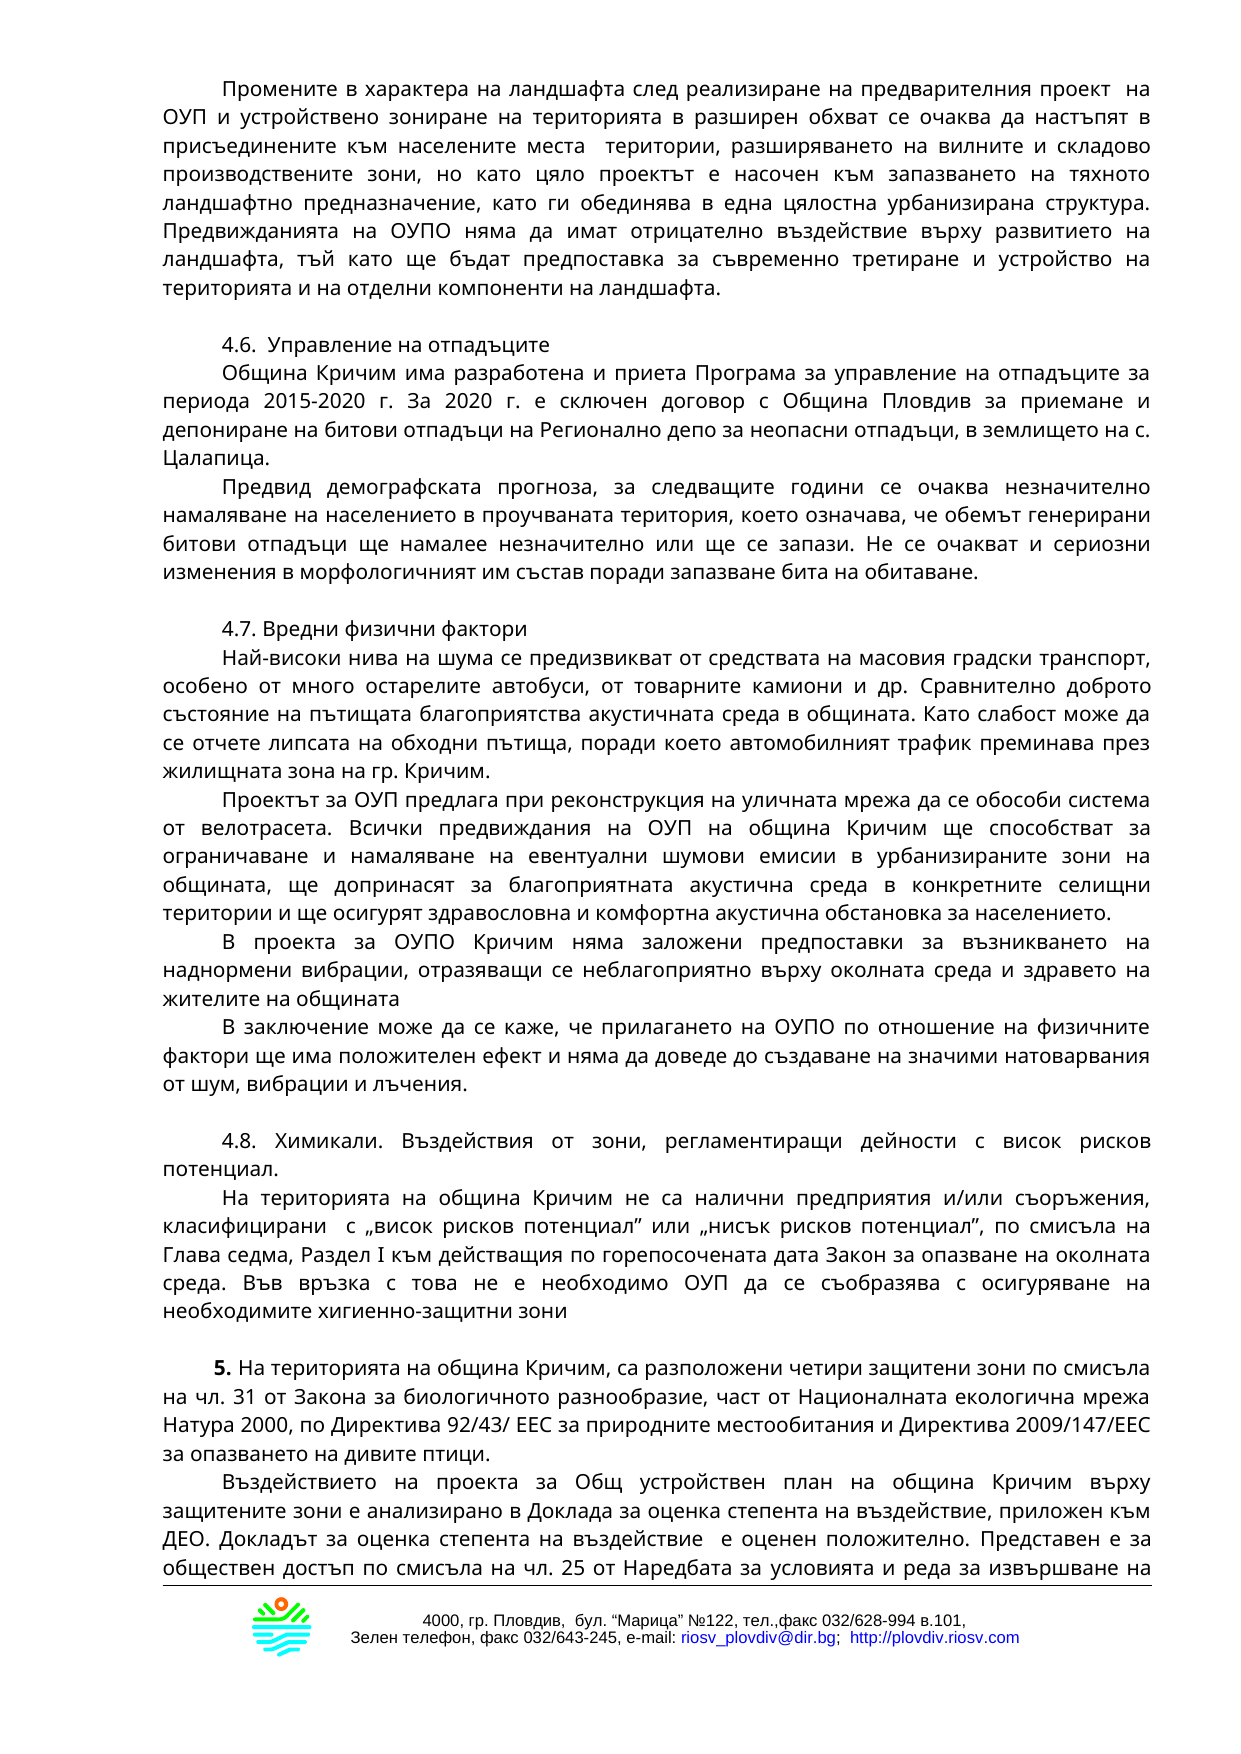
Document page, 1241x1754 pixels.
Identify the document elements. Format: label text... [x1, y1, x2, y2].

text В заключение може да се каже, че прилагането на ОУПО по отношение на физичните фактори ще има положителен ефект и няма да доведе до създаване на значими натоварвания от шум, вибрации и лъчения. [162, 1012, 1152, 1098]
text Предвид демографската прогноза, за следващите години се очаква незначително намаляване на населението в проучваната територия, което означава, че обемът генерирани битови отпадъци ще намалее незначително или ще се запази. Не се очакват и сериозни изменения в морфологичният им състав поради запазване бита на обитаване. [162, 472, 1152, 586]
text Проектът за ОУП предлага при реконструкция на уличната мрежа да се обособи система от велотрасета. Всички предвиждания на ОУП на община Кричим ще способстват за ограничаване и намаляване на евентуални шумови емисии в урбанизираните зони на общината, ще допринасят за благоприятната акустична среда в конкретните селищни територии и ще осигурят здравословна и комфортна акустична обстановка за населението. [162, 785, 1152, 927]
text Промените в характера на ландшафта след реализиране на предварителния проект на ОУП и устройствено зониране на територията в разширен обхват се очаква да настъпят в присъединените към населените места територии, разширяването на вилните и складово производствените зони, но като цяло проектът е насочен към запазването на тяхното ландшафтно предназначение, като ги обединява в една цялостна урбанизирана структура. Предвижданията на ОУПО няма да имат отрицателно въздействие върху развитието на ландшафта, тъй като ще бъдат предпоставка за съвременно третиране и устройство на територията и на отделни компоненти на ландшафта. [162, 74, 1152, 301]
text 4.7. Вредни физични фактори [162, 614, 1152, 643]
text 5. На територията на община Кричим, са разположени четири защитени зони по смисъла на чл. 31 от Закона за биологичното разнообразие, част от Националната екологична мрежа Натура 2000, по Директива 92/43/ ЕЕС за природните местообитания и Директива 2009/147/ЕЕС за опазването на дивите птици. [162, 1353, 1152, 1467]
text Община Кричим има разработена и приета Програма за управление на отпадъците за периода 2015-2020 г. За 2020 г. е сключен договор с Община Пловдив за приемане и депониране на битови отпадъци на Регионално депо за неопасни отпадъци, в землището на с. Цалапица. [162, 358, 1152, 472]
text 4.8. Химикали. Въздействия от зони, регламентиращи дейности с висок рисков потенциал. [162, 1126, 1152, 1183]
text На територията на община Кричим не са налични предприятия и/или съоръжения, класифицирани с „висок рисков потенциал” или „нисък рисков потенциал”, по смисъла на Глава седма, Раздел I към действащия по горепосочената дата Закон за опазване на околната среда. Във връзка с това не е необходимо ОУП да се съобразява с осигуряване на необходимите хигиенно-защитни зони [162, 1183, 1152, 1325]
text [162, 1467, 1152, 1581]
text Най-високи нива на шума се предизвикват от средствата на масовия градски транспорт, особено от много остарелите автобуси, от товарните камиони и др. Сравнително доброто състояние на пътищата благоприятства акустичната среда в общината. Като слабост може да се отчете липсата на обходни пътища, поради което автомобилният трафик преминава през жилищната зона на гр. Кричим. [162, 643, 1152, 785]
text 4.6. Управление на отпадъците [162, 330, 1152, 358]
text В проекта за ОУПО Кричим няма заложени предпоставки за възникването на наднормени вибрации, отразяващи се неблагоприятно върху околната среда и здравето на жителите на общината [162, 927, 1152, 1012]
